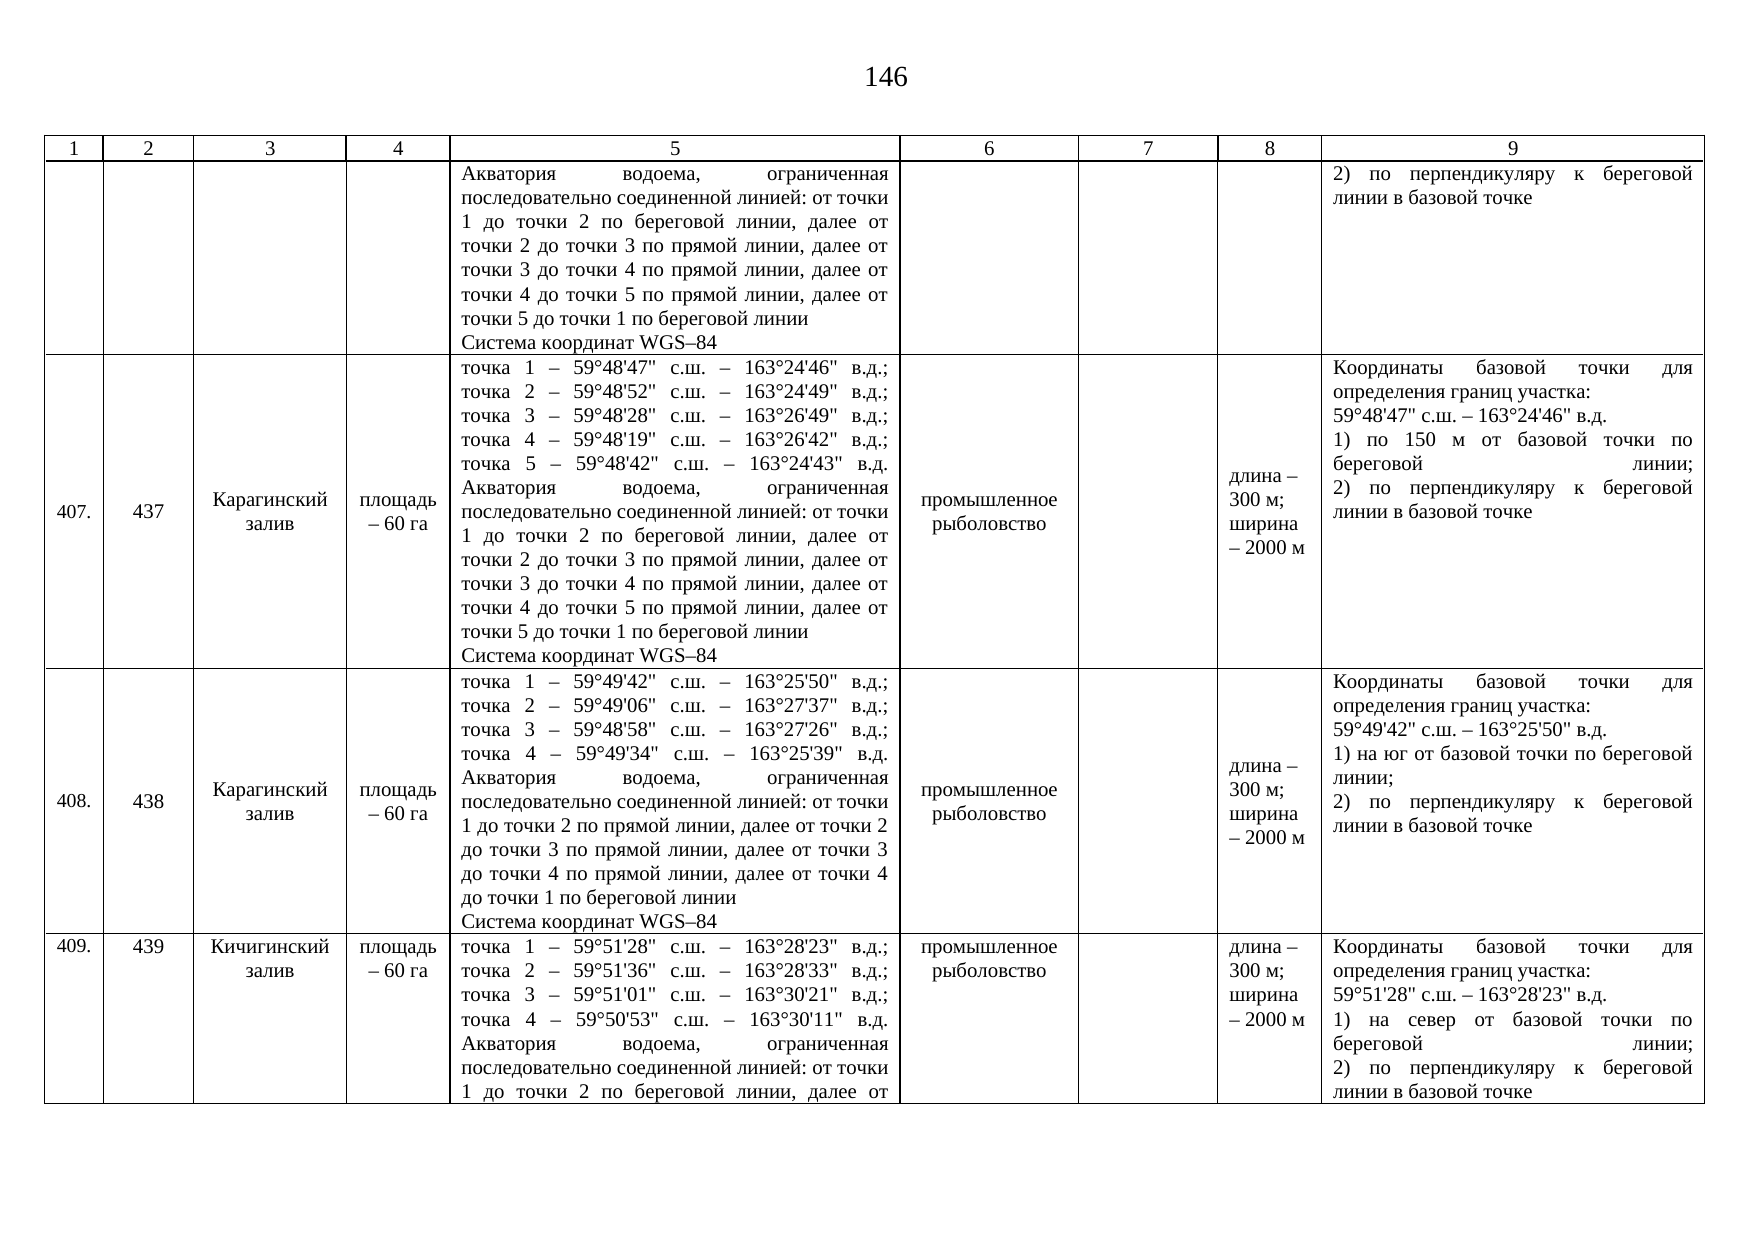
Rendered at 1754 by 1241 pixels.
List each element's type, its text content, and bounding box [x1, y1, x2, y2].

table_header 6 [901, 136, 1078, 160]
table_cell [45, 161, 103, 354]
table_header 2 [104, 136, 193, 160]
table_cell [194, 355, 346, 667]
table_header 8 [1219, 136, 1321, 160]
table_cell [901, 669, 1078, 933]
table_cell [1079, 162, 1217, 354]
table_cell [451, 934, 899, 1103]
table_header 4 [347, 136, 449, 160]
table_header 9 [1322, 136, 1704, 160]
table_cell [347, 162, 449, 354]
table_header 7 [1079, 136, 1217, 160]
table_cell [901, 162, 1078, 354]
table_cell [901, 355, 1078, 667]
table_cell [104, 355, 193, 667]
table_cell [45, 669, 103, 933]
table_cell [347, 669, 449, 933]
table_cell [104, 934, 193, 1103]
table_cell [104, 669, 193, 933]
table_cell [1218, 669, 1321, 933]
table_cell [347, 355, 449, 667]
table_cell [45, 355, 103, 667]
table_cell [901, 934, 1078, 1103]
table_header 1 [45, 136, 102, 160]
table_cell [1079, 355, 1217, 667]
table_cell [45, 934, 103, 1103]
table_header 3 [194, 136, 345, 160]
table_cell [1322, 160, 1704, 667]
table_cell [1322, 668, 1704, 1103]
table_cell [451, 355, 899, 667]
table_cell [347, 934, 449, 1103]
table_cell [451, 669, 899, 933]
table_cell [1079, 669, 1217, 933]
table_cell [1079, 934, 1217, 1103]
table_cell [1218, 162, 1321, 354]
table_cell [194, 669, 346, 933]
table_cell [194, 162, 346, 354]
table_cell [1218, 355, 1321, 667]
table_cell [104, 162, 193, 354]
table_header 5 [451, 136, 899, 160]
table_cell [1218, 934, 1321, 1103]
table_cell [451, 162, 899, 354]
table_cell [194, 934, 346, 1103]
